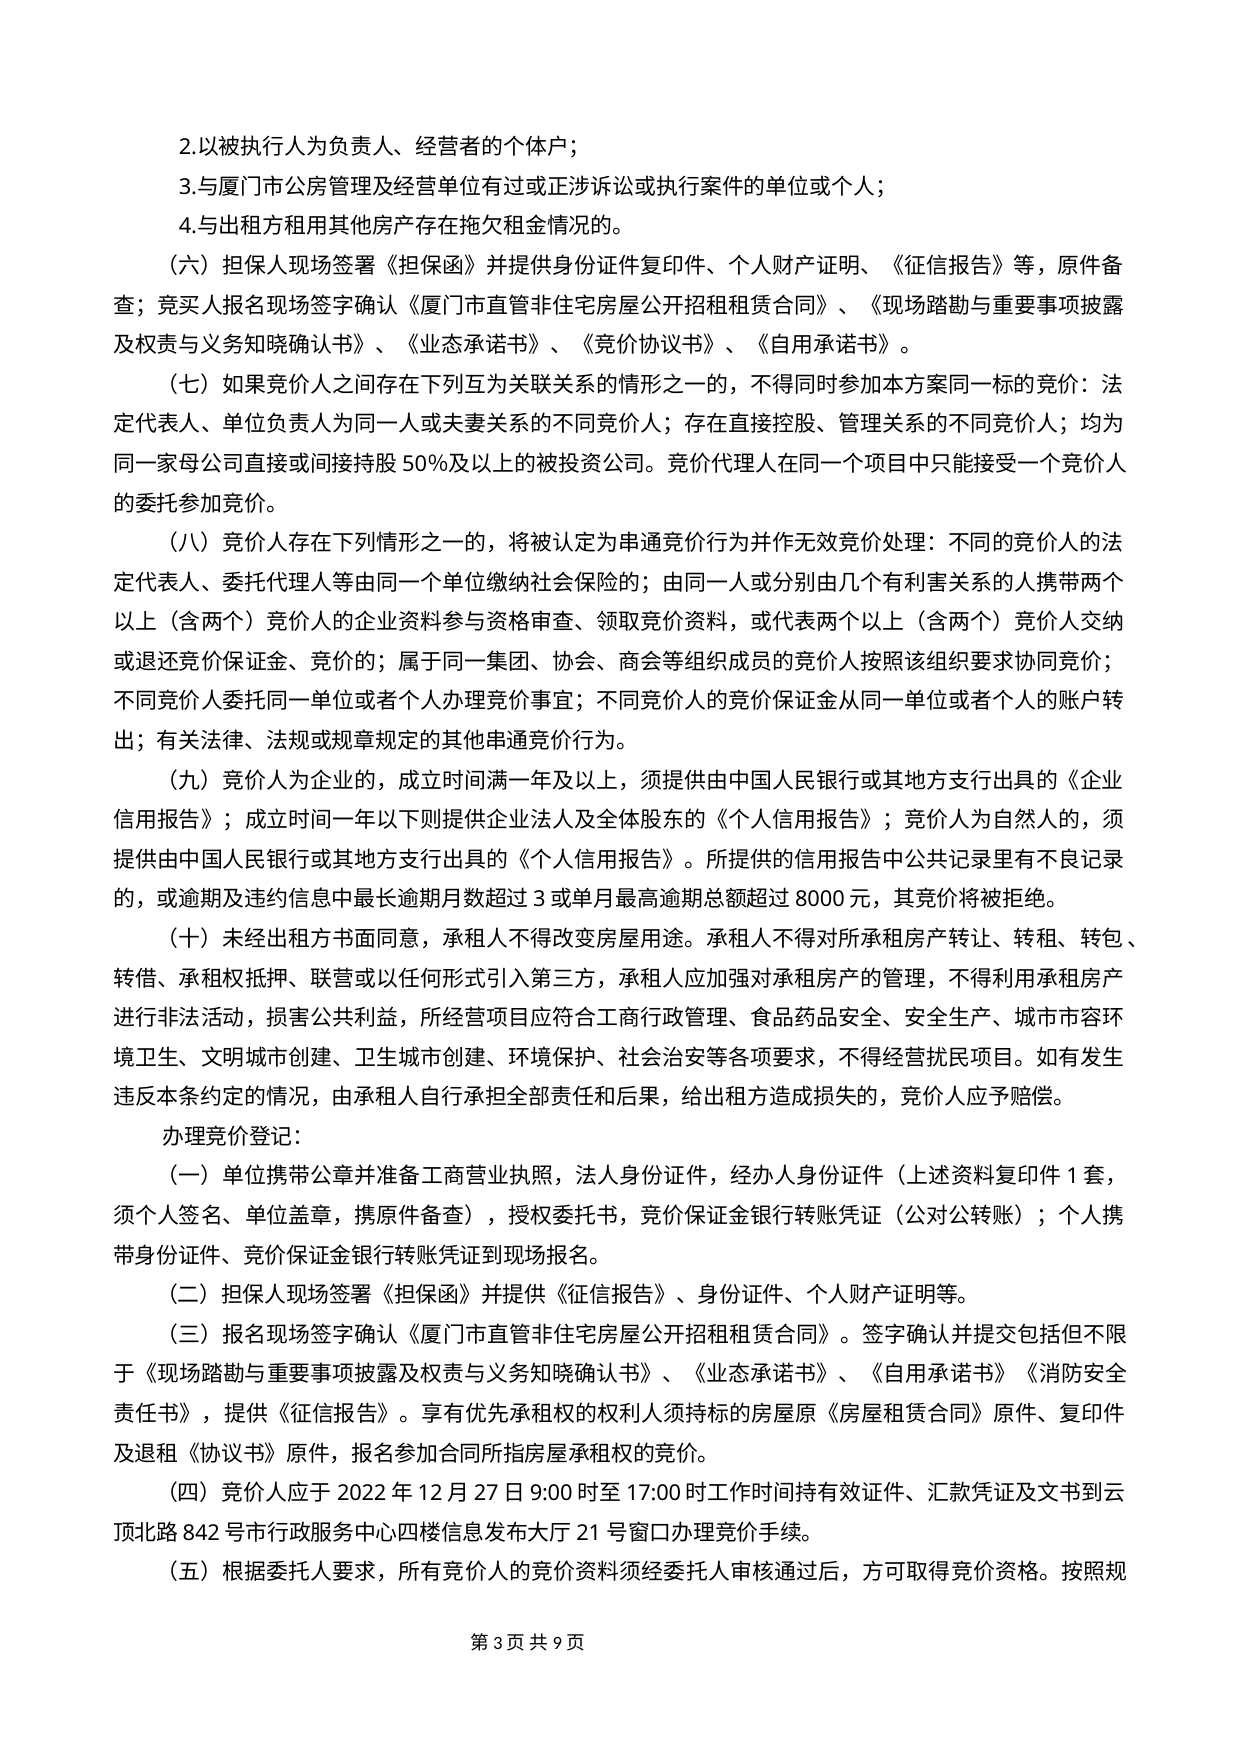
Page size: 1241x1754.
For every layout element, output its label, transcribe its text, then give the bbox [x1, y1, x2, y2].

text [113, 1548, 1127, 1588]
text （一）单位携带公章并准备工商营业执照，法人身份证件，经办人身份证件（上述资料复印件1套，须个人签名、单位盖章，携原件备查），授权委托书，竞价保证金银行转账凭证（公对公转账）；个人携带身份证件、竞价保证金银行转账凭证到现场报名。 [113, 1152, 1127, 1271]
text （二）担保人现场签署《担保函》并提供《征信报告》、身份证件、个人财产证明等。 [113, 1271, 1127, 1311]
text （四）竞价人应于2022年12月27日9:00时至17:00时工作时间持有效证件、汇款凭证及文书到云顶北路842号市行政服务中心四楼信息发布大厅 21 号窗口办理竞价手续。 [113, 1469, 1127, 1548]
text （六）担保人现场签署《担保函》并提供身份证件复印件、个人财产证明、《征信报告》等，原件备查；竞买人报名现场签字确认《厦门市直管非住宅房屋公开招租租赁合同》、《现场踏勘与重要事项披露及权责与义务知晓确认书》、《业态承诺书》、《竞价协议书》、《自用承诺书》。 [113, 242, 1127, 361]
text 3.与厦门市公房管理及经营单位有过或正涉诉讼或执行案件的单位或个人； [113, 163, 1127, 202]
text （三）报名现场签字确认《厦门市直管非住宅房屋公开招租租赁合同》。签字确认并提交包括但不限于《现场踏勘与重要事项披露及权责与义务知晓确认书》、《业态承诺书》、《自用承诺书》《消防安全责任书》，提供《征信报告》。享有优先承租权的权利人须持标的房屋原《房屋租赁合同》原件、复印件及退租《协议书》原件，报名参加合同所指房屋承租权的竞价。 [113, 1311, 1127, 1469]
text 办理竞价登记： [113, 1113, 1127, 1152]
text （九）竞价人为企业的，成立时间满一年及以上，须提供由中国人民银行或其地方支行出具的《企业信用报告》；成立时间一年以下则提供企业法人及全体股东的《个人信用报告》；竞价人为自然人的，须提供由中国人民银行或其地方支行出具的《个人信用报告》。所提供的信用报告中公共记录里有不良记录的，或逾期及违约信息中最长逾期月数超过3或单月最高逾期总额超过8000元，其竞价将被拒绝。 [113, 756, 1127, 915]
text 2.以被执行人为负责人、经营者的个体户； [113, 123, 1127, 163]
text （十）未经出租方书面同意，承租人不得改变房屋用途。承租人不得对所承租房产转让、转租、转包、转借、承租权抵押、联营或以任何形式引入第三方，承租人应加强对承租房产的管理，不得利用承租房产进行非法活动，损害公共利益，所经营项目应符合工商行政管理、食品药品安全、安全生产、城市市容环境卫生、文明城市创建、卫生城市创建、环境保护、社会治安等各项要求，不得经营扰民项目。如有发生违反本条约定的情况，由承租人自行承担全部责任和后果，给出租方造成损失的，竞价人应予赔偿。 [113, 915, 1127, 1113]
text （七）如果竞价人之间存在下列互为关联关系的情形之一的，不得同时参加本方案同一标的竞价：法定代表人、单位负责人为同一人或夫妻关系的不同竞价人；存在直接控股、管理关系的不同竞价人；均为同一家母公司直接或间接持股50％及以上的被投资公司。竞价代理人在同一个项目中只能接受一个竞价人的委托参加竞价。 [113, 361, 1127, 519]
text （八）竞价人存在下列情形之一的，将被认定为串通竞价行为并作无效竞价处理：不同的竞价人的法定代表人、委托代理人等由同一个单位缴纳社会保险的；由同一人或分别由几个有利害关系的人携带两个以上（含两个）竞价人的企业资料参与资格审查、领取竞价资料，或代表两个以上（含两个）竞价人交纳或退还竞价保证金、竞价的；属于同一集团、协会、商会等组织成员的竞价人按照该组织要求协同竞价；不同竞价人委托同一单位或者个人办理竞价事宜；不同竞价人的竞价保证金从同一单位或者个人的账户转出；有关法律、法规或规章规定的其他串通竞价行为。 [113, 519, 1127, 756]
text 4.与出租方租用其他房产存在拖欠租金情况的。 [113, 202, 1127, 242]
